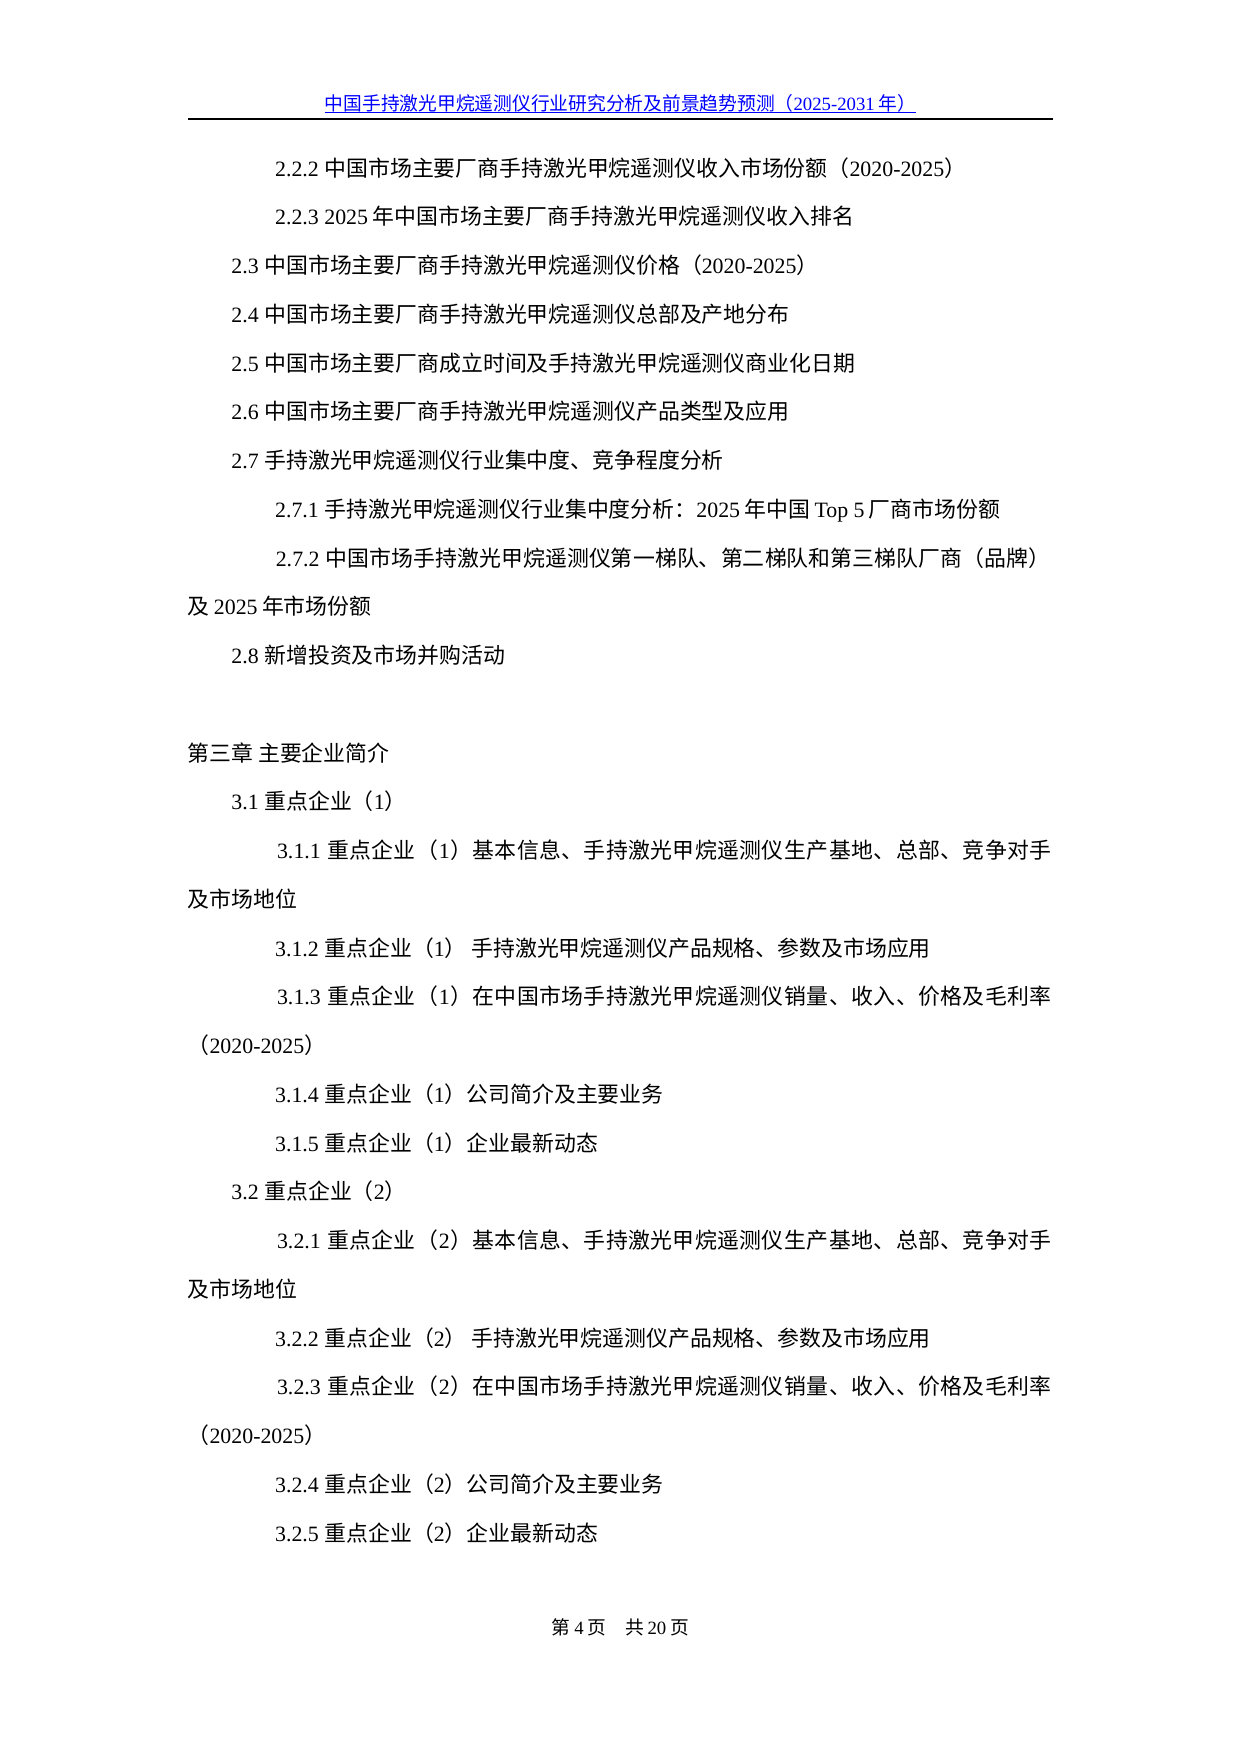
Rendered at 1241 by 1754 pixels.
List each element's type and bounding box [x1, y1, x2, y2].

text [187, 150, 1053, 1548]
